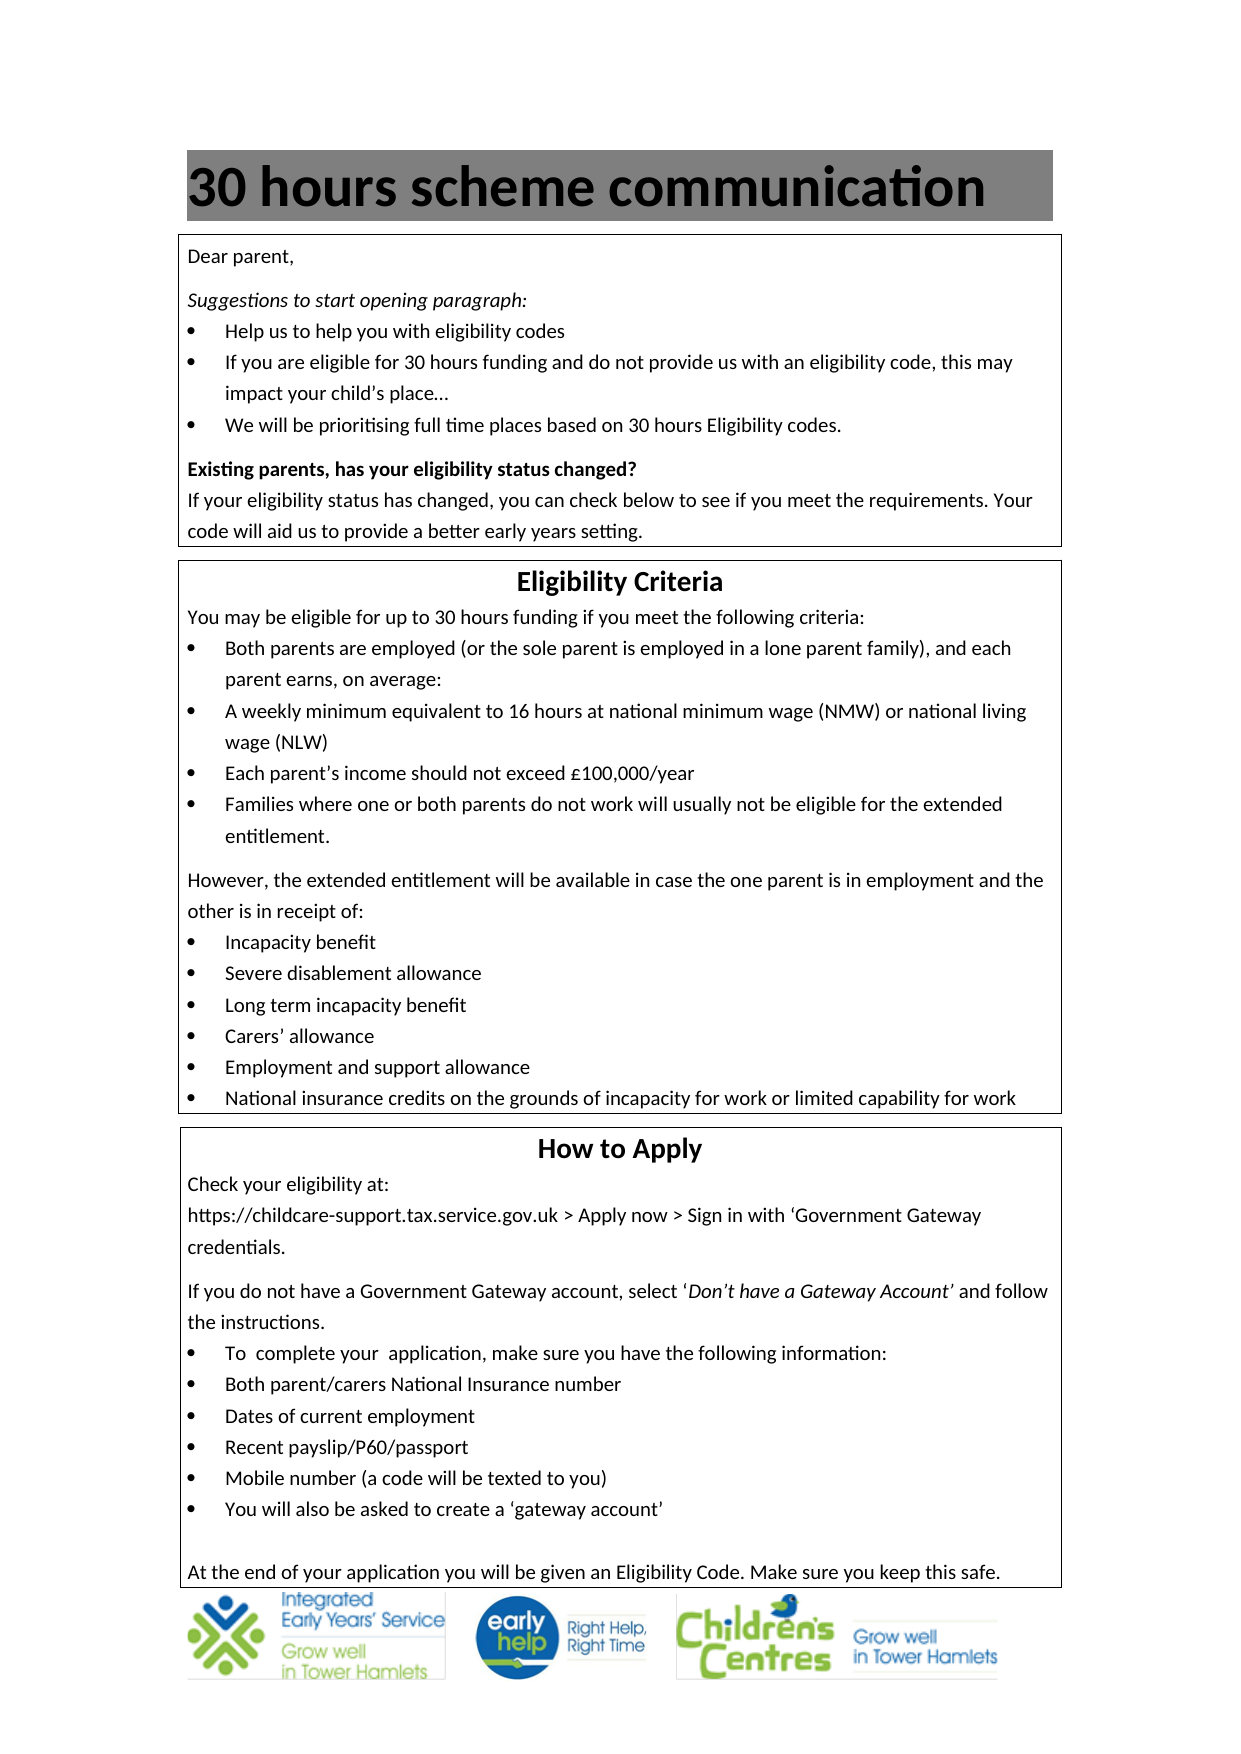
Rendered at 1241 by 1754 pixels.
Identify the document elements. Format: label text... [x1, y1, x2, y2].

list Each parent’s income should not exceed £100,000/year [187, 754, 1053, 786]
list Dates of current employment [187, 1397, 1053, 1428]
text If your eligibility status has changed, you can check below to see if you meet the requirements. Your code will aid us to provide a better early years setting. [179, 478, 1061, 546]
list National insurance credits on the grounds of incapacity for work or limited capability for work [179, 1077, 1061, 1113]
list Severe disablement allowance [187, 955, 1053, 986]
text How to Apply [181, 1128, 1061, 1166]
picture [187, 1592, 447, 1681]
text However, the extended entitlement will be available in case the one parent is in employment and the other is in receipt of: [187, 861, 1053, 923]
list Both parent/carers National Insurance number [187, 1366, 1053, 1397]
text https://childcare-support.tax.service.gov.uk > Apply now > Sign in with ‘Government Gateway credentials. [187, 1197, 1053, 1259]
picture [474, 1594, 648, 1681]
list Help us to help you with eligibility codes [187, 312, 1053, 343]
list Incapacity benefit [187, 923, 1053, 955]
text Eligibility Criteria [179, 561, 1061, 598]
list A weekly minimum equivalent to 16 hours at national minimum wage (NMW) or national living wage (NLW) [187, 692, 1053, 754]
list You will also be asked to create a ‘gateway account’ [187, 1491, 1053, 1522]
text You may be eligible for up to 30 hours funding if you meet the following criteria: [187, 598, 1053, 629]
text Existing parents, has your eligibility status changed? [187, 450, 1053, 478]
list Both parents are employed (or the sole parent is employed in a lone parent family), and each parent earns, on average: [187, 629, 1053, 692]
list To complete your application, make sure you have the following information: [187, 1334, 1053, 1366]
list We will be prioritising full time places based on 30 hours Eligibility codes. [187, 406, 1053, 437]
list Carers’ allowance [187, 1017, 1053, 1048]
list Mobile number (a code will be texted to you) [187, 1459, 1053, 1491]
list Long term incapacity benefit [187, 986, 1053, 1017]
list Recent payslip/P60/passport [187, 1428, 1053, 1459]
picture [675, 1594, 998, 1681]
text At the end of your application you will be given an Eligibility Code. Make sure you keep this safe. [181, 1550, 1061, 1587]
text Dear parent, [179, 235, 1061, 268]
text If you do not have a Government Gateway account, select ‘Don’t have a Gateway Account’ and follow the instructions. [187, 1272, 1053, 1334]
text Suggestions to start opening paragraph: [187, 281, 1053, 312]
list Employment and support allowance [187, 1048, 1053, 1077]
list If you are eligible for 30 hours funding and do not provide us with an eligibility code, this may impact your child’s place… [187, 343, 1053, 406]
list Families where one or both parents do not work will usually not be eligible for the extended entitlement. [187, 786, 1053, 848]
text Check your eligibility at: [187, 1166, 1053, 1197]
text 30 hours scheme communication [187, 150, 1053, 221]
